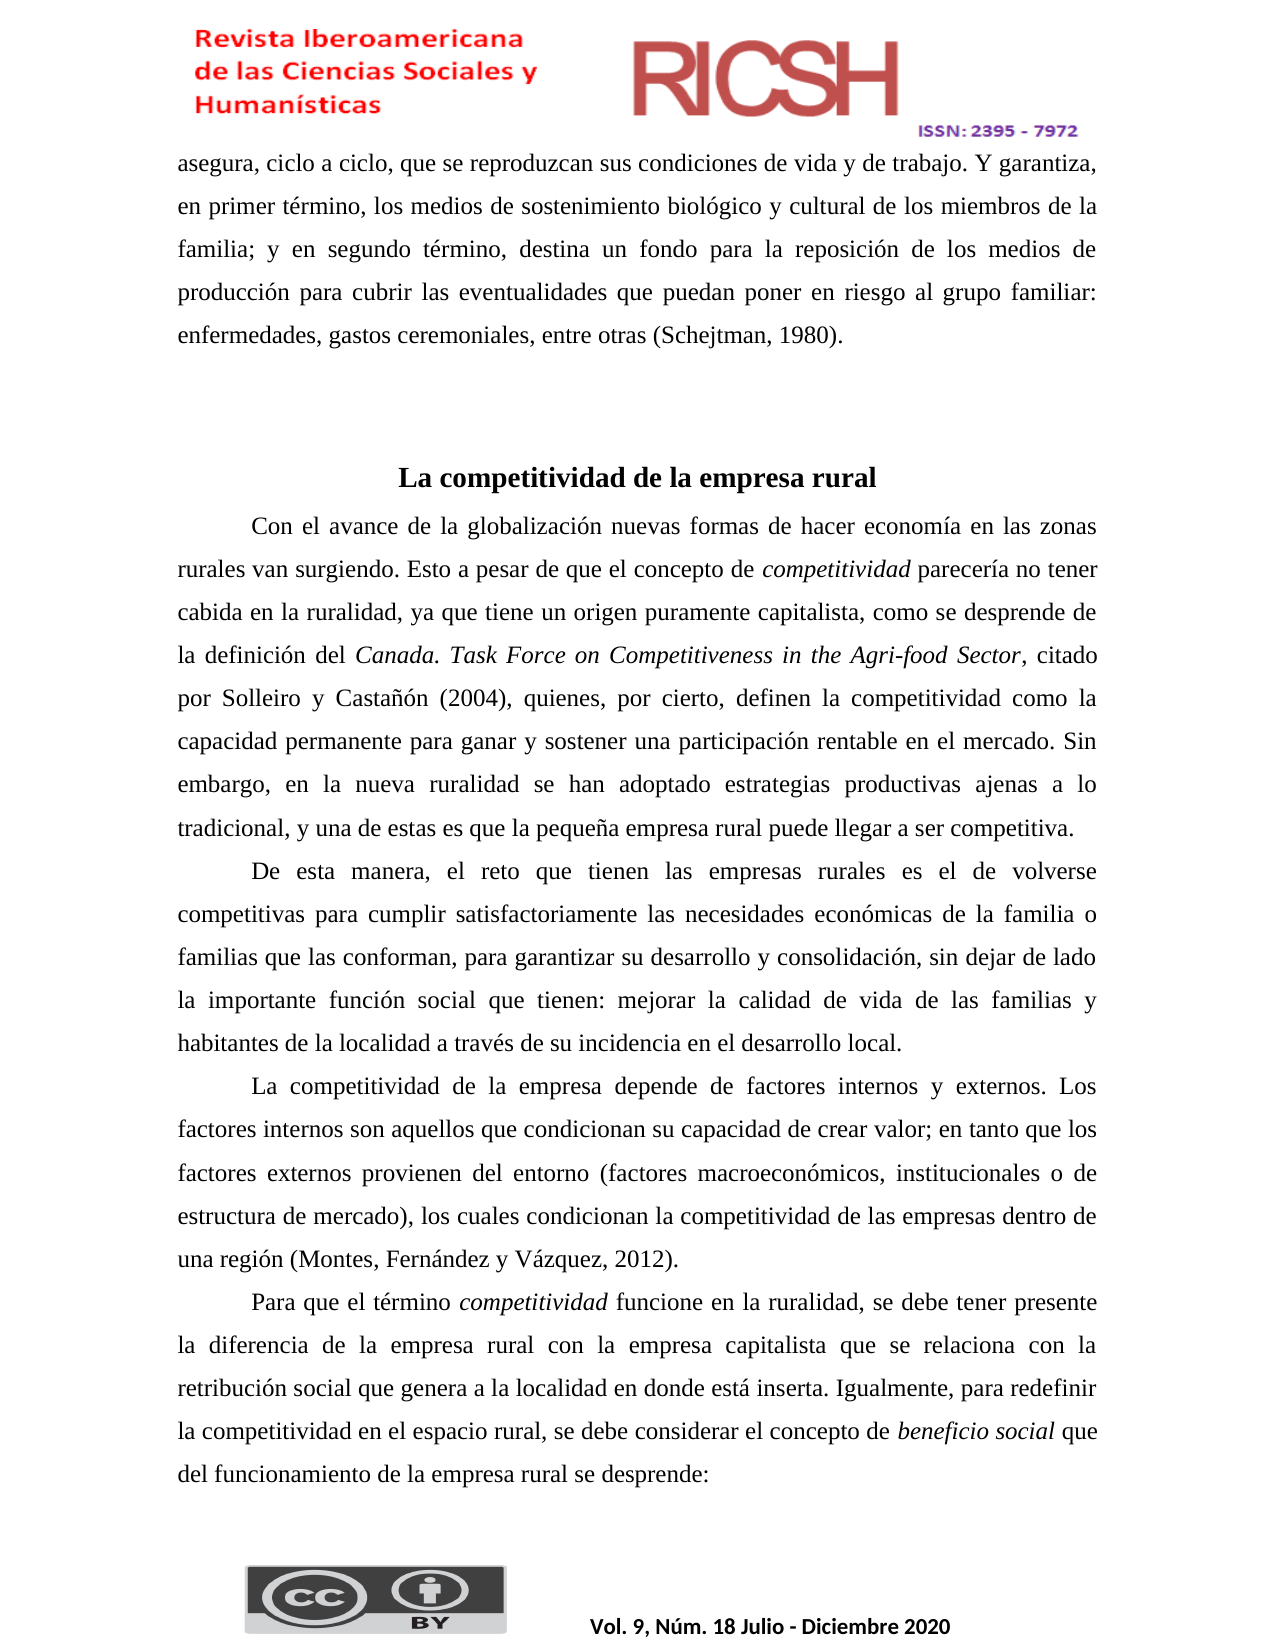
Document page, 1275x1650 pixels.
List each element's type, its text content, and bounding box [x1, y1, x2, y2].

text De esta manera, el reto que tienen las empresas rurales es el de volverse competitivas para cumplir satisfactoriamente las necesidades económicas de la familia o familias que las conforman, para garantizar su desarrollo y consolidación, sin dejar de lado la importante función social que tienen: mejorar la calidad de vida de las familias y habitantes de la localidad a través de su incidencia en el desarrollo local. [177, 856, 1098, 1057]
picture [194, 29, 1081, 139]
subtitle La competitividad de la empresa rural [177, 460, 1098, 494]
text La competitividad de la empresa depende de factores internos y externos. Los factores internos son aquellos que condicionan su capacidad de crear valor; en tanto que los factores externos provienen del entorno (factores macroeconómicos, institucionales o de estructura de mercado), los cuales condicionan la competitividad de las empresas dentro de una región (Montes, Fernández y Vázquez, 2012). [177, 1071, 1098, 1273]
picture [244, 1565, 507, 1634]
text Con el avance de la globalización nuevas formas de hacer economía en las zonas rurales van surgiendo. Esto a pesar de que el concepto de competitividad parecería no tener cabida en la ruralidad, ya que tiene un origen puramente capitalista, como se desprende de la definición del Canada. Task Force on Competitiveness in the Agri-food Sector, citado por Solleiro y Castañón (2004), quienes, por cierto, definen la competitividad como la capacidad permanente para ganar y sostener una participación rentable en el mercado. Sin embargo, en la nueva ruralidad se han adoptado estrategias productivas ajenas a lo tradicional, y una de estas es que la pequeña empresa rural puede llegar a ser competitiva. [177, 511, 1098, 841]
text Para que el término competitividad funcione en la ruralidad, se debe tener presente la diferencia de la empresa rural con la empresa capitalista que se relaciona con la retribución social que genera a la localidad en donde está inserta. Igualmente, para redefinir la competitividad en el espacio rural, se debe considerar el concepto de beneficio social que del funcionamiento de la empresa rural se desprende: [177, 1287, 1098, 1488]
